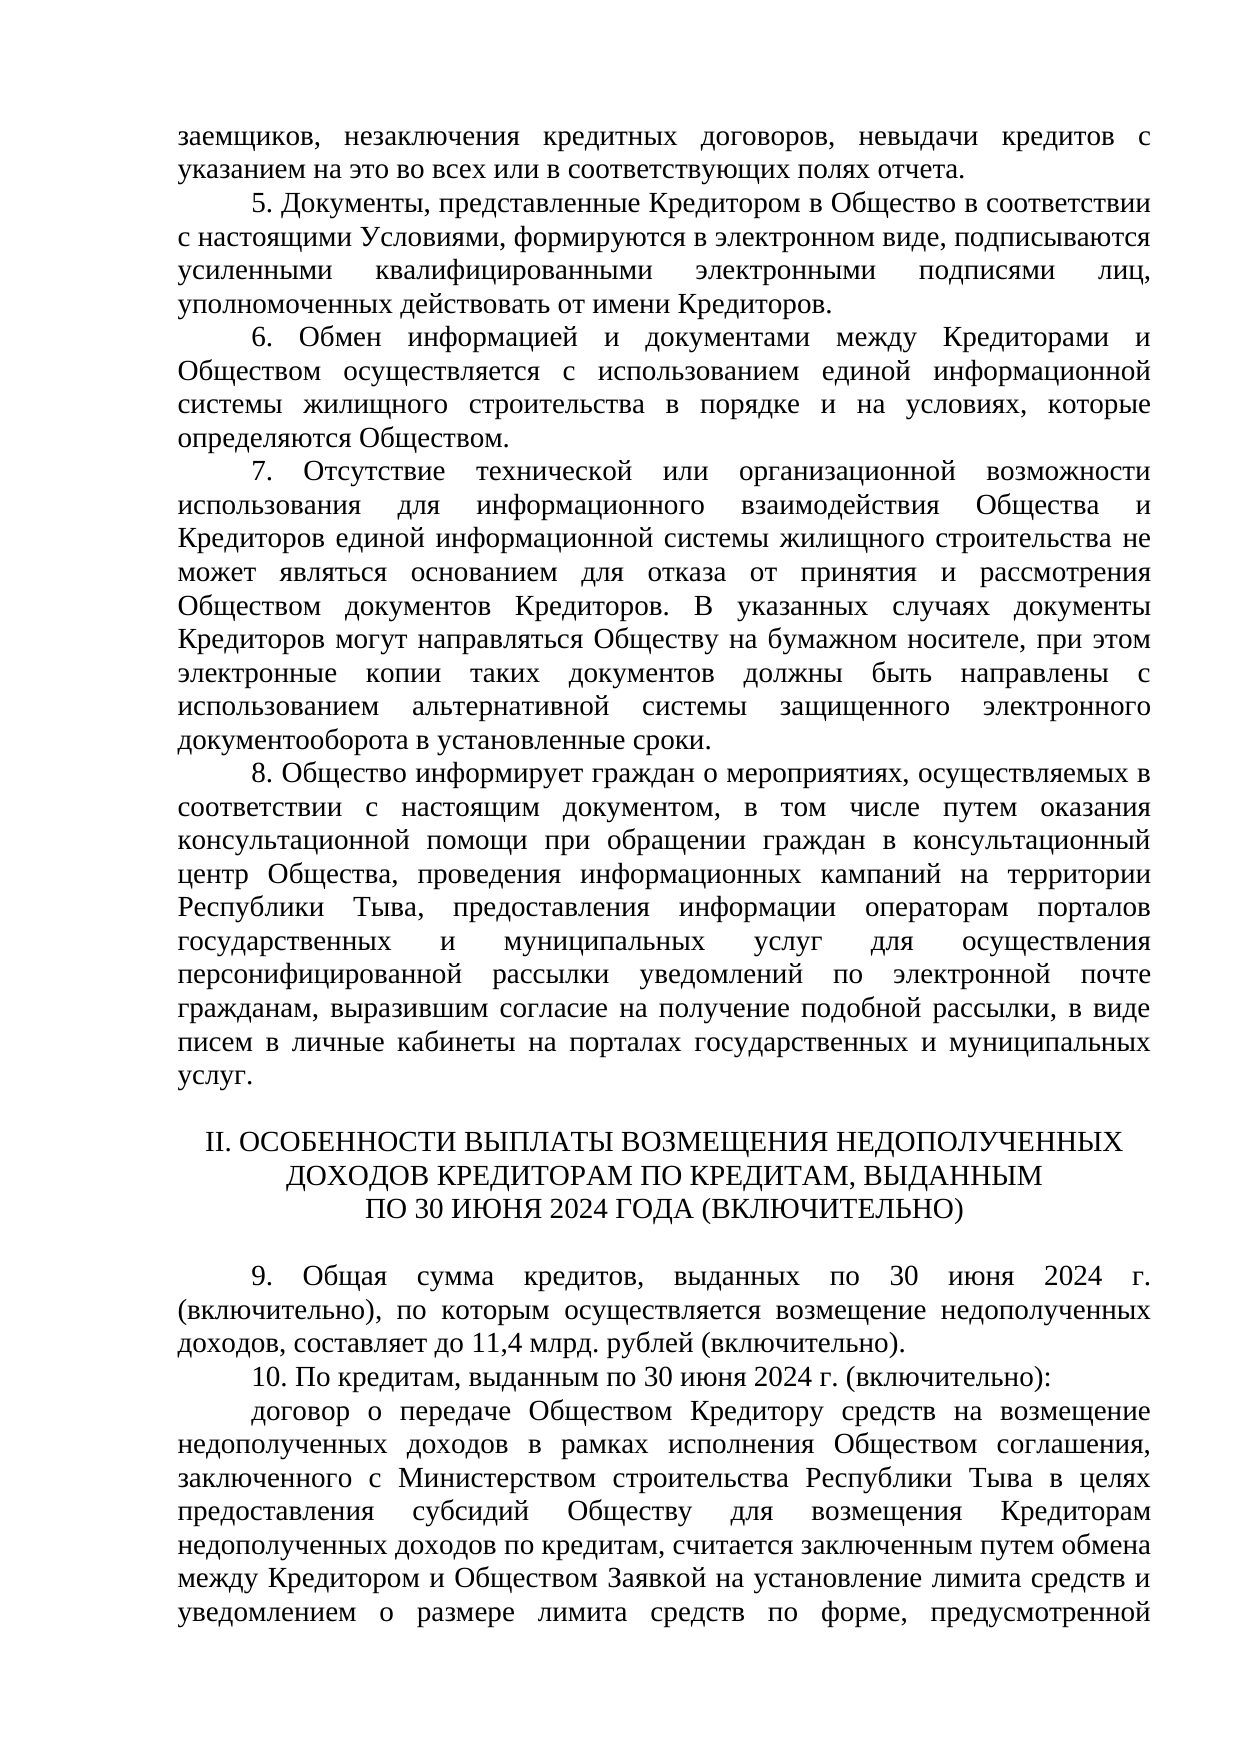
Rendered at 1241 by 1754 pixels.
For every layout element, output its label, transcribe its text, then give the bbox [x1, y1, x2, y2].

text 10. По кредитам, выданным по 30 июня 2024 г. (включительно): [177, 1359, 1152, 1393]
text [177, 1393, 1152, 1627]
text 8. Общество информирует граждан о мероприятиях, осуществляемых в соответствии с настоящим документом, в том числе путем оказания консультационной помощи при обращении граждан в консультационный центр Общества, проведения информационных кампаний на территории Республики Тыва, предоставления информации операторам порталов государственных и муниципальных услуг для осуществления персонифицированной рассылки уведомлений по электронной почте гражданам, выразившим согласие на получение подобной рассылки, в виде писем в личные кабинеты на порталах государственных и муниципальных услуг. [177, 755, 1152, 1091]
text 7. Отсутствие технической или организационной возможности использования для информационного взаимодействия Общества и Кредиторов единой информационной системы жилищного строительства не может являться основанием для отказа от принятия и рассмотрения Обществом документов Кредиторов. В указанных случаях документы Кредиторов могут направляться Обществу на бумажном носителе, при этом электронные копии таких документов должны быть направлены с использованием альтернативной системы защищенного электронного документооборота в установленные сроки. [177, 453, 1152, 755]
text 6. Обмен информацией и документами между Кредиторами и Обществом осуществляется с использованием единой информационной системы жилищного строительства в порядке и на условиях, которые определяются Обществом. [177, 319, 1152, 453]
text 5. Документы, представленные Кредитором в Общество в соответствии с настоящими Условиями, формируются в электронном виде, подписываются усиленными квалифицированными электронными подписями лиц, уполномоченных действовать от имени Кредиторов. [177, 185, 1152, 319]
text II. ОСОБЕННОСТИ ВЫПЛАТЫ ВОЗМЕЩЕНИЯ НЕДОПОЛУЧЕННЫХ ДОХОДОВ КРЕДИТОРАМ ПО КРЕДИТАМ, ВЫДАННЫМ ПО 30 ИЮНЯ 2024 ГОДА (ВКЛЮЧИТЕЛЬНО) [177, 1124, 1152, 1225]
text 9. Общая сумма кредитов, выданных по 30 июня 2024 г. (включительно), по которым осуществляется возмещение недополученных доходов, составляет до 11,4 млрд. рублей (включительно). [177, 1258, 1152, 1359]
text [177, 118, 1152, 185]
